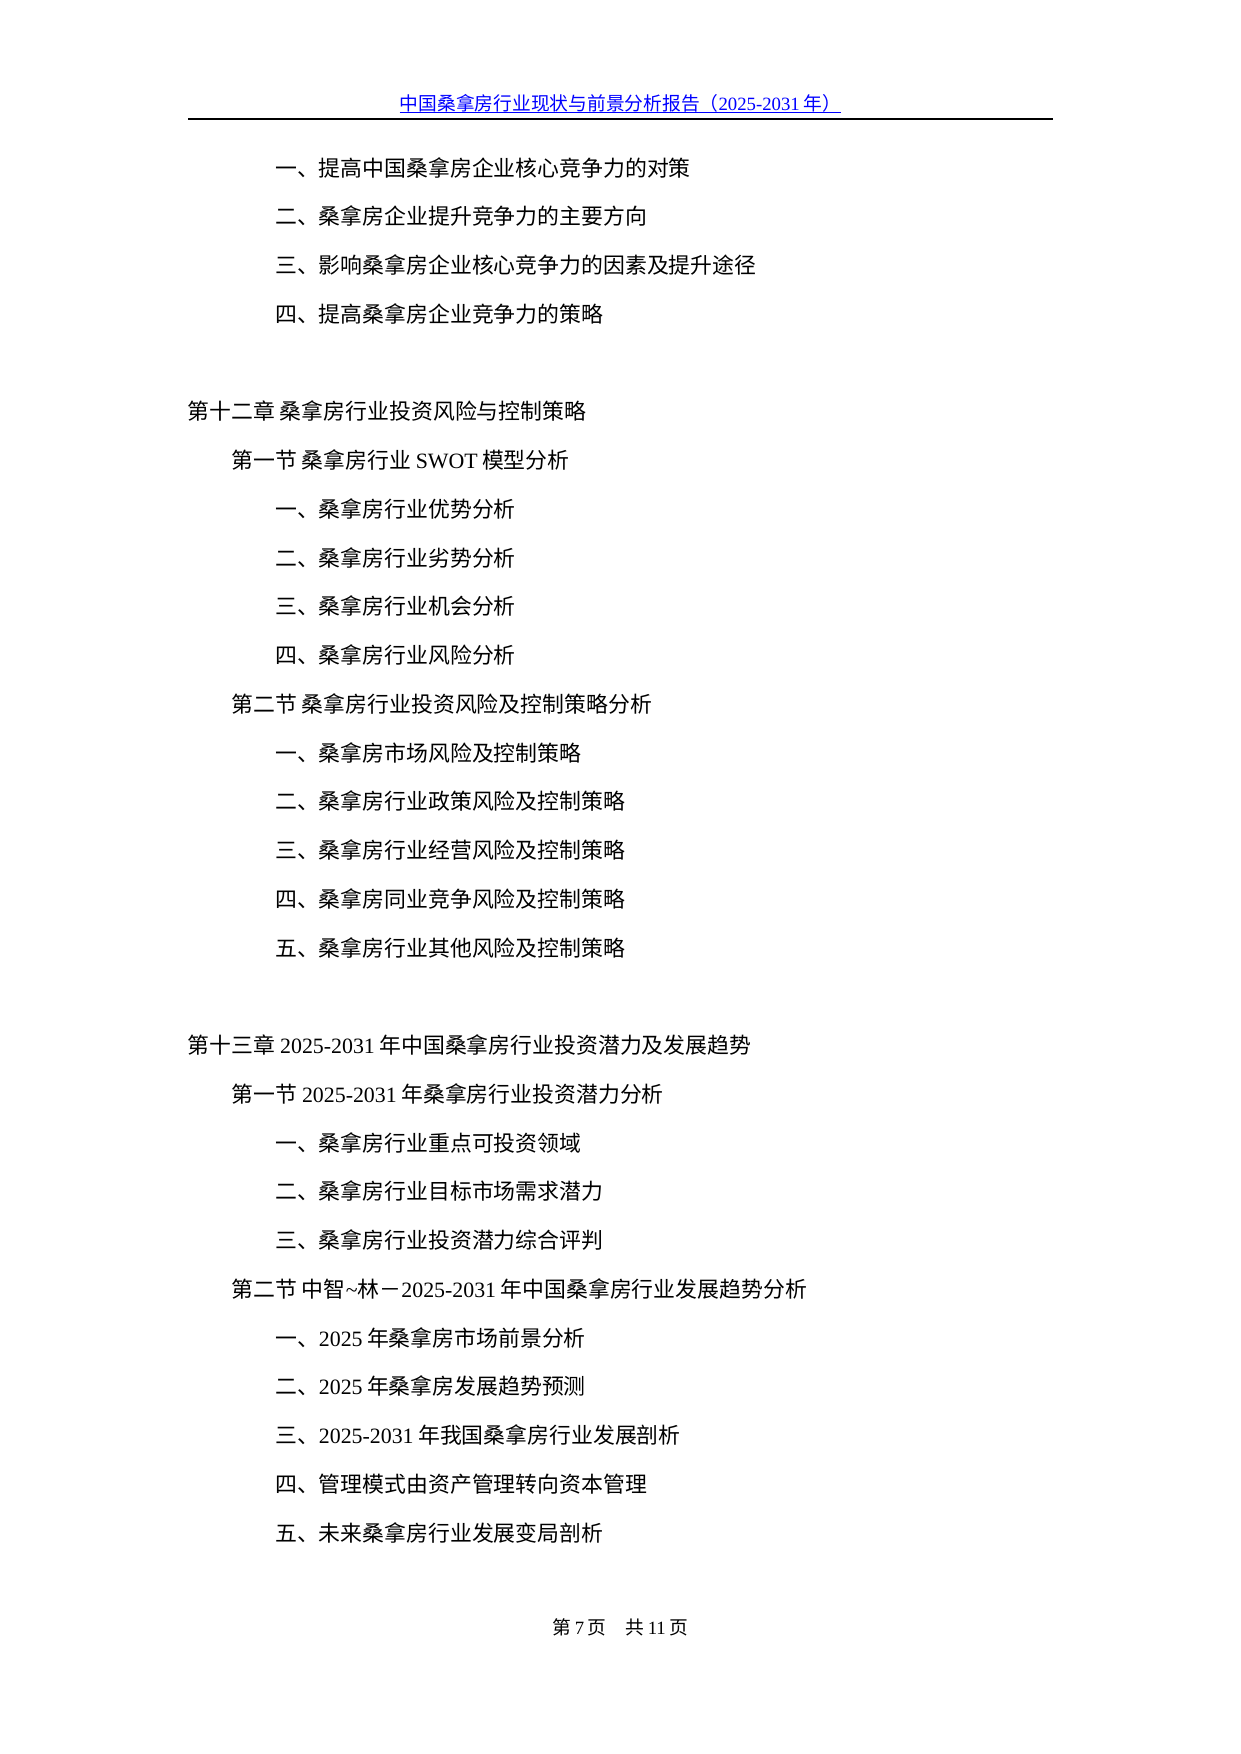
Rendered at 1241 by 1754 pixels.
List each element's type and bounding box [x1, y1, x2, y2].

text [187, 150, 1053, 1548]
